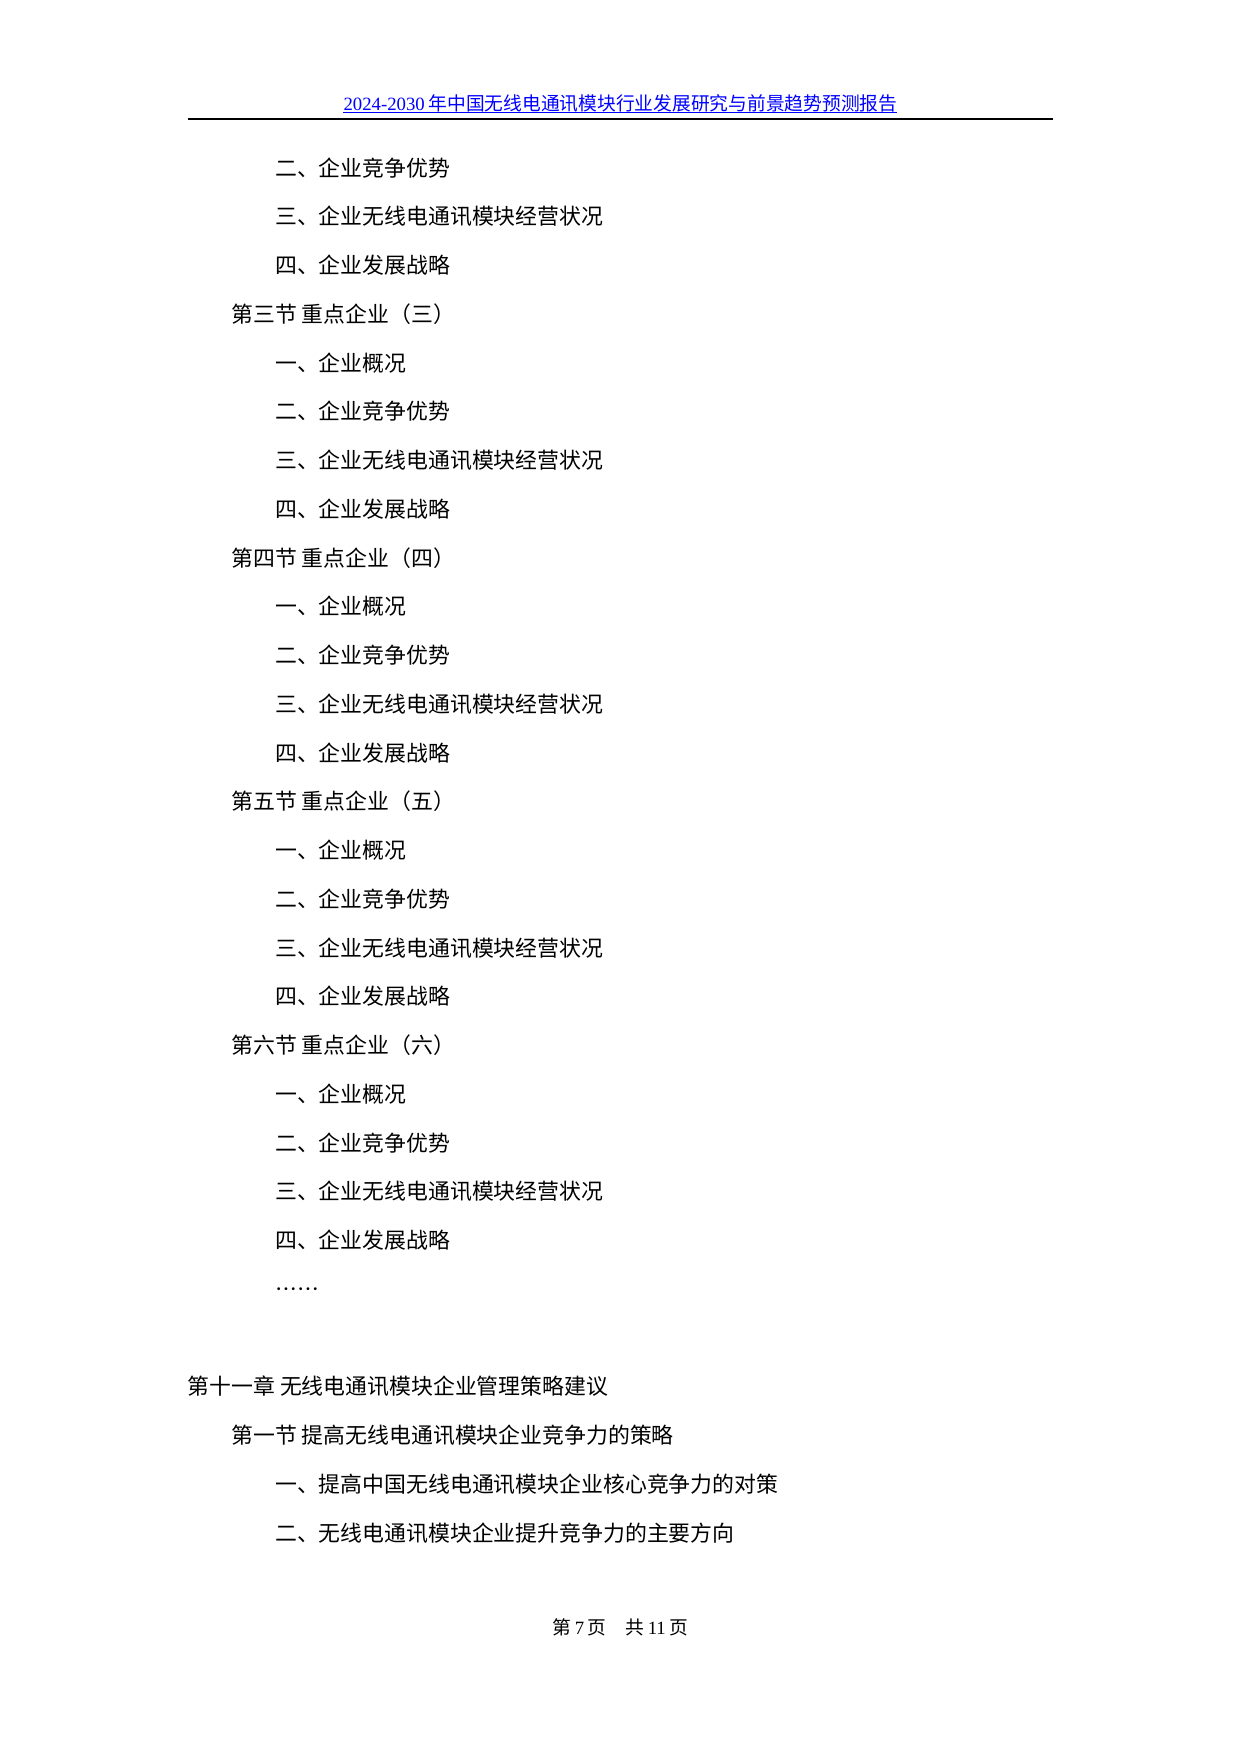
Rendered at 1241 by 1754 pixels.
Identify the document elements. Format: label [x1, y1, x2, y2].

text [187, 150, 1053, 1548]
